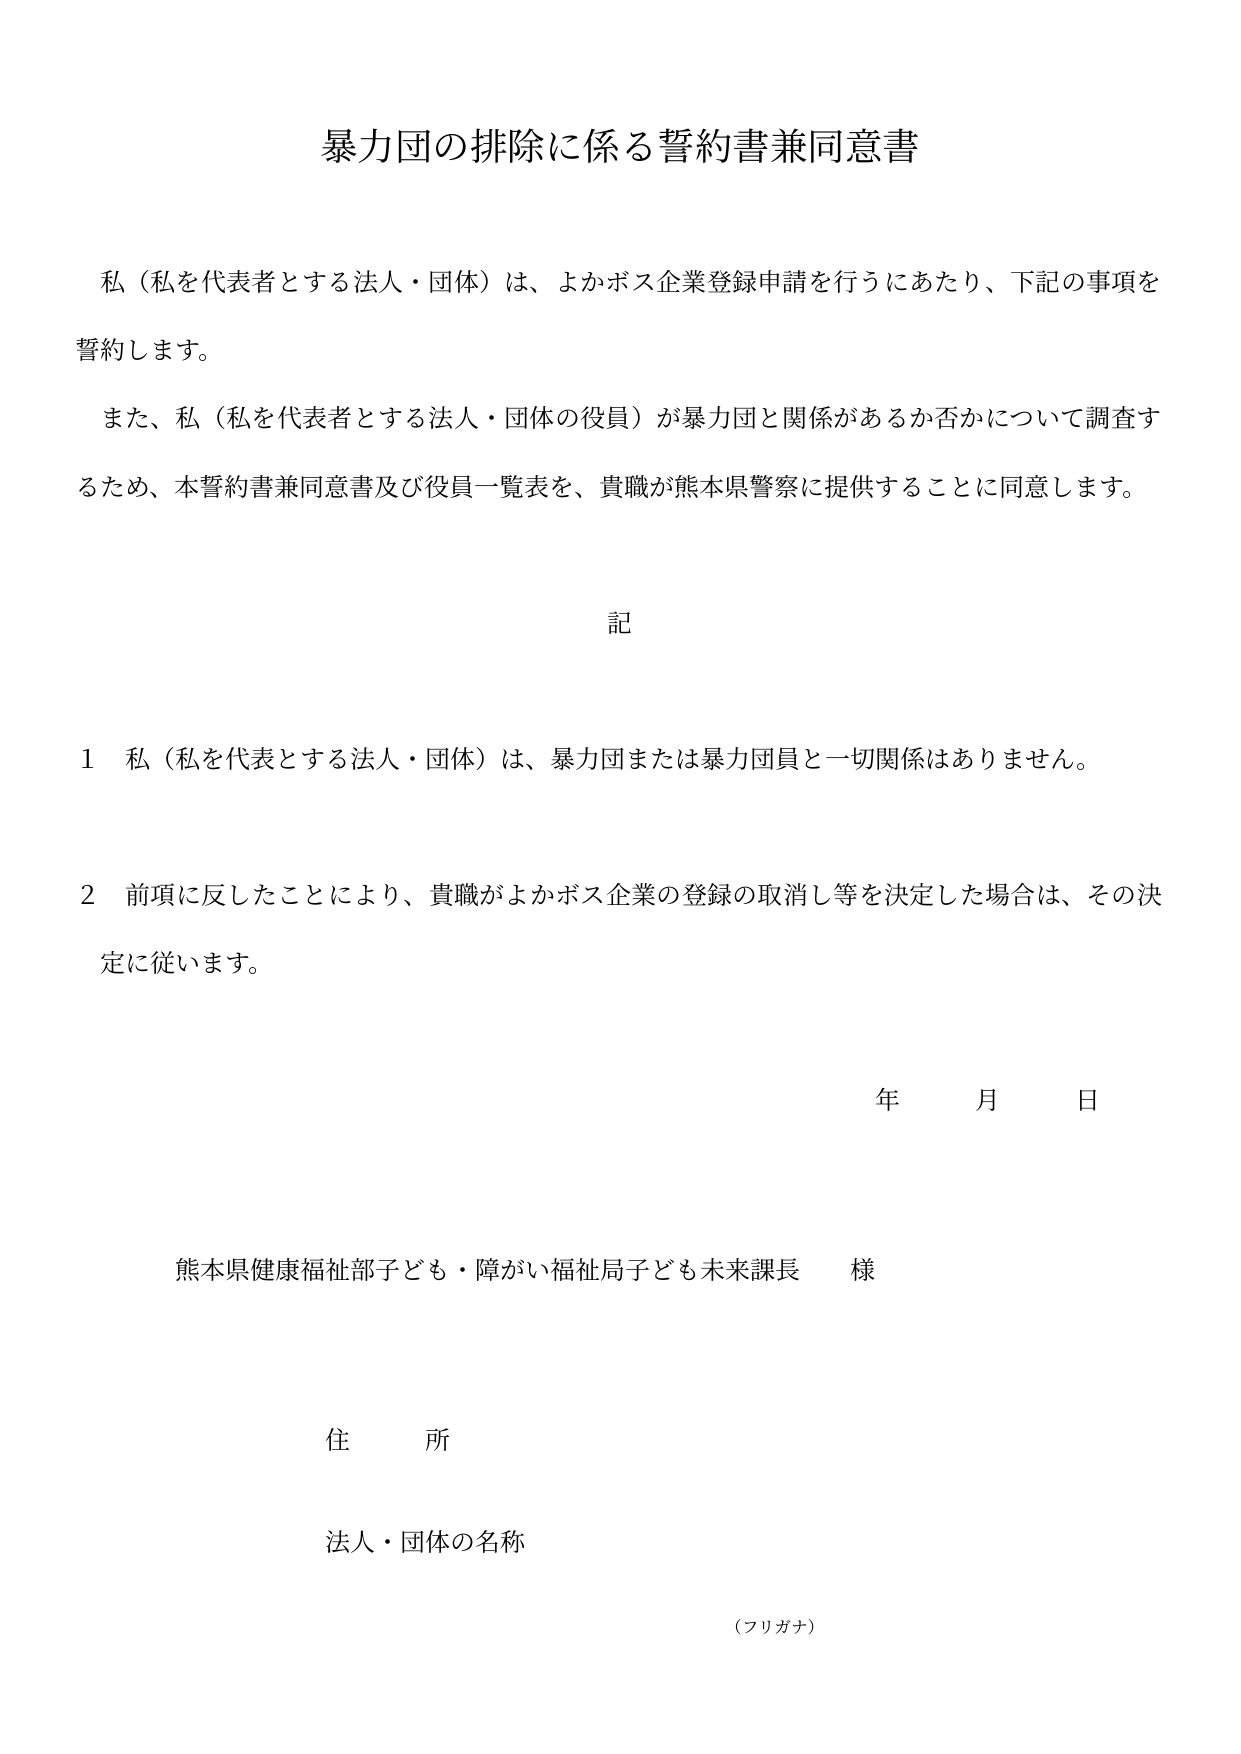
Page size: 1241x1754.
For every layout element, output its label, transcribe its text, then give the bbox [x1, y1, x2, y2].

text 記 [75, 587, 1165, 656]
text １ 私（私を代表とする法人・団体）は、暴力団または暴力団員と一切関係はありません。 [75, 724, 1165, 792]
text 暴力団の排除に係る誓約書兼同意書 [75, 111, 1165, 179]
text また、私（私を代表者とする法人・団体の役員）が暴力団と関係があるか否かについて調査するため、本誓約書兼同意書及び役員一覧表を、貴職が熊本県警察に提供することに同意します。 [75, 383, 1165, 519]
text 法人・団体の名称 [75, 1507, 1165, 1575]
text 年 月 日 [75, 1064, 1165, 1132]
text 熊本県健康福祉部子ども・障がい福祉局子ども未来課長 様 [75, 1234, 1165, 1303]
text （フリガナ） [75, 1609, 1165, 1643]
text ２ 前項に反したことにより、貴職がよかボス企業の登録の取消し等を決定した場合は、その決定に従います。 [75, 860, 1165, 996]
text 住 所 [75, 1405, 1165, 1473]
text 私（私を代表者とする法人・団体）は、よかボス企業登録申請を行うにあたり、下記の事項を誓約します。 [75, 247, 1165, 383]
